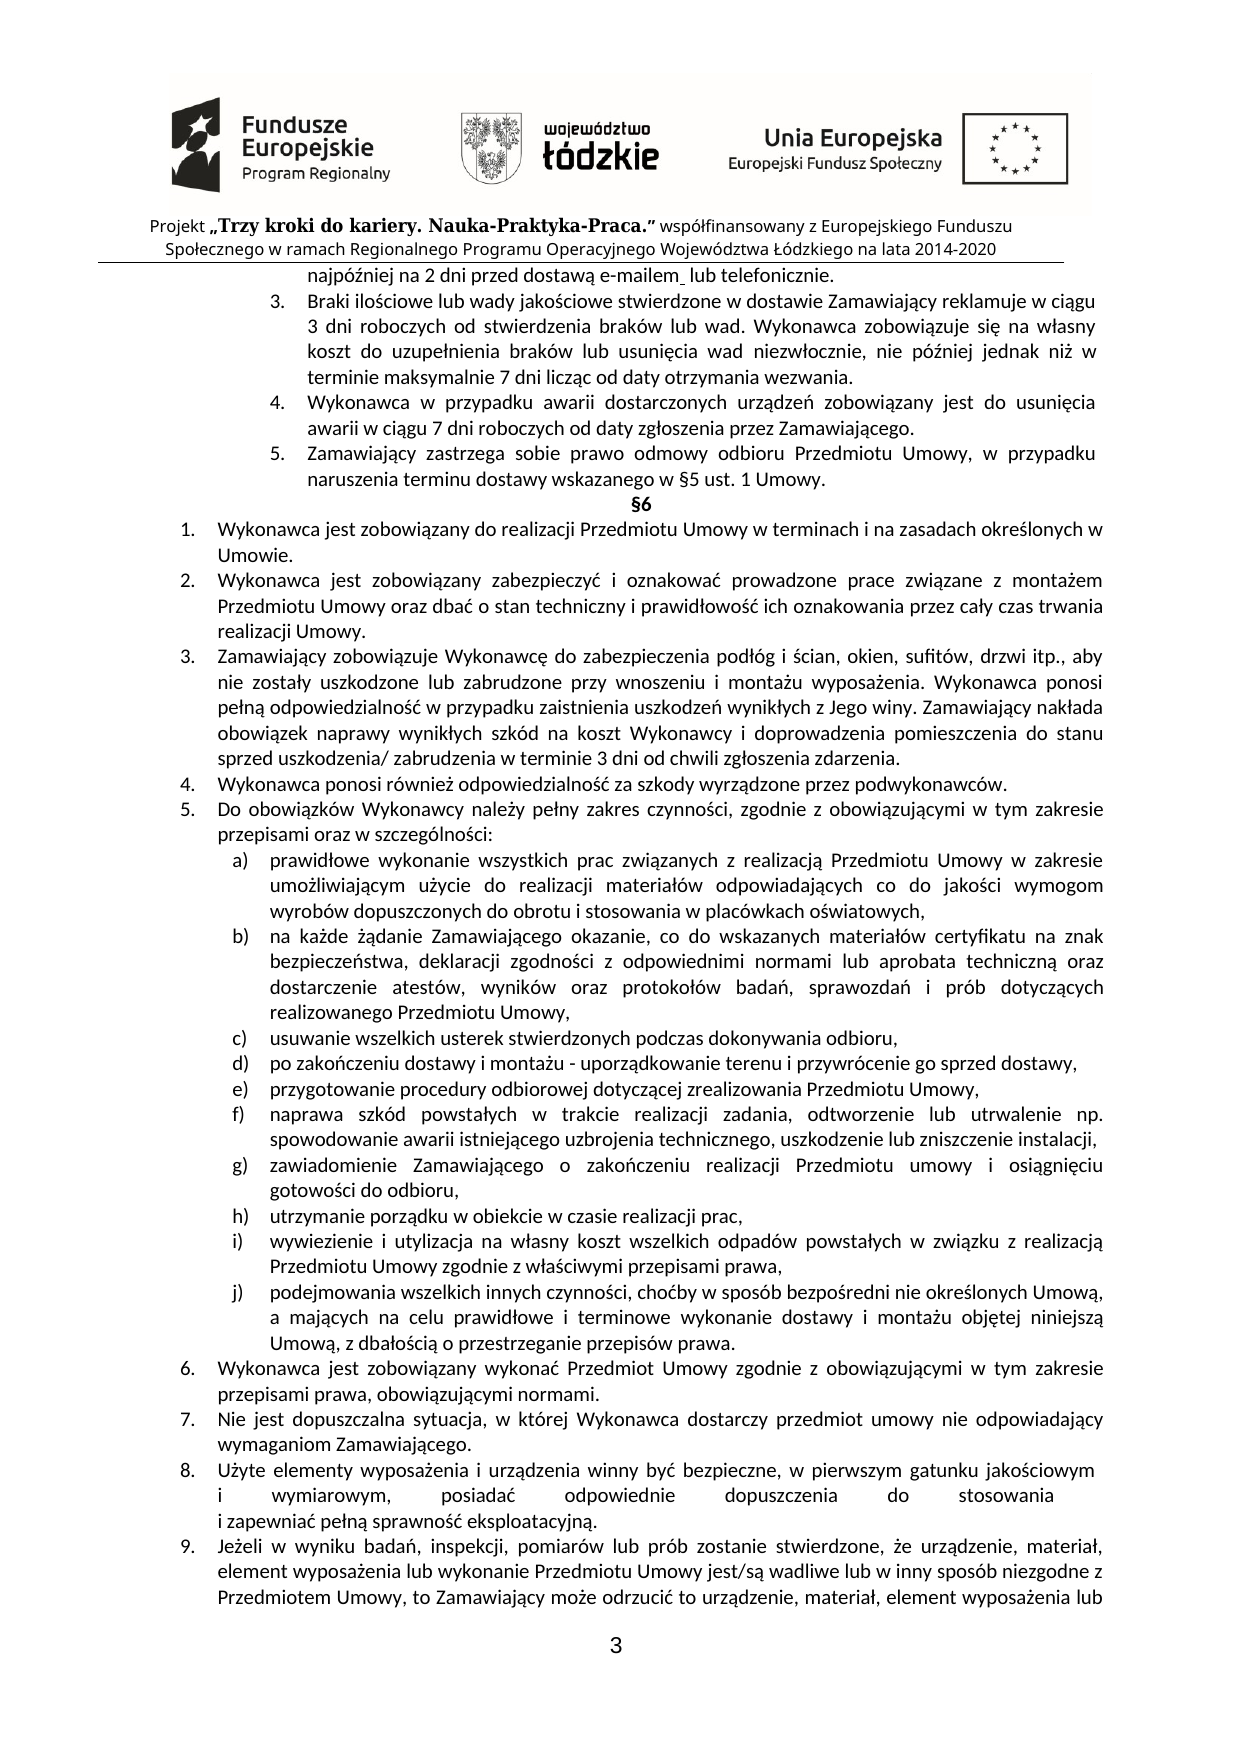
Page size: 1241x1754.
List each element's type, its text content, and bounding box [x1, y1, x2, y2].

list Braki ilościowe lub wady jakościowe stwierdzone w dostawie Zamawiający reklamuje w ciągu 3 dni roboczych od stwierdzenia braków lub wad. Wykonawca zobowiązuje się na własny koszt do uzupełnienia braków lub usunięcia wad niezwłocznie, nie później jednak niż w terminie maksymalnie 7 dni licząc od daty otrzymania wezwania. [269, 288, 1097, 389]
list naprawa szkód powstałych w trakcie realizacji zadania, odtworzenie lub utrwalenie np. spowodowanie awarii istniejącego uzbrojenia technicznego, uszkodzenie lub zniszczenie instalacji, [232, 1101, 1105, 1152]
list Nie jest dopuszczalna sytuacja, w której Wykonawca dostarczy przedmiot umowy nie odpowiadający wymaganiom Zamawiającego. [180, 1406, 1105, 1457]
list Wykonawca ponosi również odpowiedzialność za szkody wyrządzone przez podwykonawców. [180, 771, 1105, 796]
list wywiezienie i utylizacja na własny koszt wszelkich odpadów powstałych w związku z realizacją Przedmiotu Umowy zgodnie z właściwymi przepisami prawa, [232, 1228, 1105, 1279]
list zawiadomienie Zamawiającego o zakończeniu realizacji Przedmiotu umowy i osiągnięciu gotowości do odbioru, [232, 1152, 1105, 1203]
list Zamawiający zobowiązuje Wykonawcę do zabezpieczenia podłóg i ścian, okien, sufitów, drzwi itp., aby nie zostały uszkodzone lub zabrudzone przy wnoszeniu i montażu wyposażenia. Wykonawca ponosi pełną odpowiedzialność w przypadku zaistnienia uszkodzeń wynikłych z Jego winy. Zamawiający nakłada obowiązek naprawy wynikłych szkód na koszt Wykonawcy i doprowadzenia pomieszczenia do stanu sprzed uszkodzenia/ zabrudzenia w terminie 3 dni od chwili zgłoszenia zdarzenia. [180, 644, 1105, 771]
list Użyte elementy wyposażenia i urządzenia winny być bezpieczne, w pierwszym gatunku jakościowym i wymiarowym, posiadać odpowiednie dopuszczenia do stosowania i zapewniać pełną sprawność eksploatacyjną. [180, 1457, 1105, 1533]
list po zakończeniu dostawy i montażu - uporządkowanie terenu i przywrócenie go sprzed dostawy, [232, 1050, 1105, 1076]
list Do obowiązków Wykonawcy należy pełny zakres czynności, zgodnie z obowiązującymi w tym zakresie przepisami oraz w szczególności: [180, 796, 1105, 847]
list §6 [185, 491, 1097, 517]
list Wykonawca w przypadku awarii dostarczonych urządzeń zobowiązany jest do usunięcia awarii w ciągu 7 dni roboczych od daty zgłoszenia przez Zamawiającego. [269, 389, 1097, 440]
list Zamawiający zastrzega sobie prawo odmowy odbioru Przedmiotu Umowy, w przypadku naruszenia terminu dostawy wskazanego w §5 ust. 1 Umowy. [269, 440, 1097, 491]
list podejmowania wszelkich innych czynności, choćby w sposób bezpośredni nie określonych Umową, a mających na celu prawidłowe i terminowe wykonanie dostawy i montażu objętej niniejszą Umową, z dbałością o przestrzeganie przepisów prawa. [232, 1279, 1105, 1355]
list usuwanie wszelkich usterek stwierdzonych podczas dokonywania odbioru, [232, 1025, 1105, 1050]
list utrzymanie porządku w obiekcie w czasie realizacji prac, [232, 1203, 1105, 1228]
picture [169, 73, 1092, 216]
list przygotowanie procedury odbiorowej dotyczącej zrealizowania Przedmiotu Umowy, [232, 1076, 1105, 1101]
list prawidłowe wykonanie wszystkich prac związanych z realizacją Przedmiotu Umowy w zakresie umożliwiającym użycie do realizacji materiałów odpowiadających co do jakości wymogom wyrobów dopuszczonych do obrotu i stosowania w placówkach oświatowych, [232, 847, 1105, 923]
list na każde żądanie Zamawiającego okazanie, co do wskazanych materiałów certyfikatu na znak bezpieczeństwa, deklaracji zgodności z odpowiednimi normami lub aprobata techniczną oraz dostarczenie atestów, wyników oraz protokołów badań, sprawozdań i prób dotyczących realizowanego Przedmiotu Umowy, [232, 923, 1105, 1025]
list Wykonawca jest zobowiązany do realizacji Przedmiotu Umowy w terminach i na zasadach określonych w Umowie. [180, 517, 1105, 567]
list Wykonawca jest zobowiązany zabezpieczyć i oznakować prowadzone prace związane z montażem Przedmiotu Umowy oraz dbać o stan techniczny i prawidłowość ich oznakowania przez cały czas trwania realizacji Umowy. [180, 567, 1105, 644]
list Wykonawca jest zobowiązany wykonać Przedmiot Umowy zgodnie z obowiązującymi w tym zakresie przepisami prawa, obowiązującymi normami. [180, 1355, 1105, 1406]
